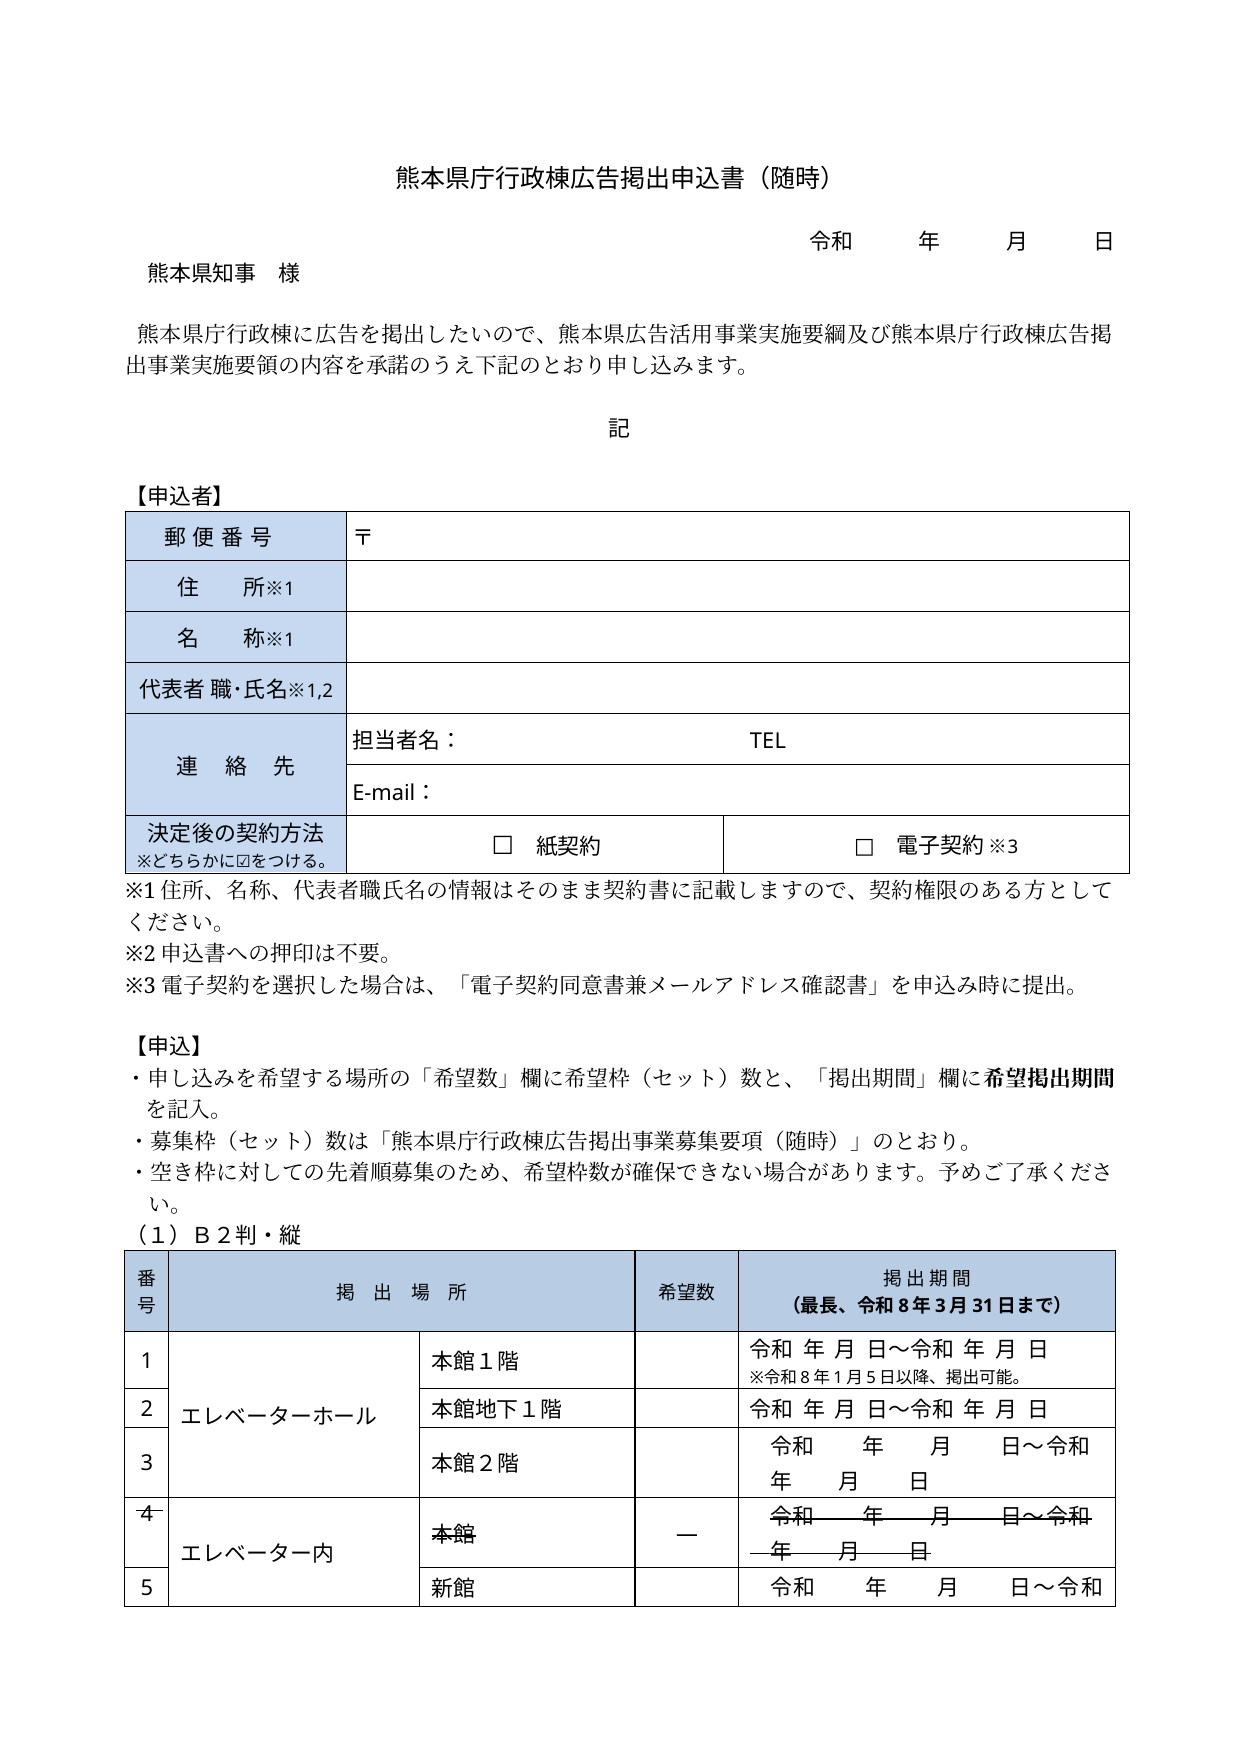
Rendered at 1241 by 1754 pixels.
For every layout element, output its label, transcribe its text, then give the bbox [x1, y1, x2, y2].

table_cell [347, 663, 1129, 713]
table_cell 連 絡 先 [126, 714, 346, 815]
table_cell 5 [125, 1568, 168, 1606]
table_cell 代表者 職･氏名※1,2 [126, 663, 346, 713]
text 熊本県庁行政棟広告掲出申込書（随時） [125, 158, 1115, 194]
table_cell E-mail： [347, 765, 1129, 815]
table_cell ― [636, 1498, 738, 1567]
table_header 〒 [347, 512, 1129, 560]
table_cell ☐ 紙契約 [347, 816, 723, 872]
table_cell 決定後の契約方法 ※どちらかに☑をつける。 [126, 816, 346, 872]
table_header 掲 出 場 所 [169, 1251, 634, 1331]
table_cell 本館 [420, 1498, 634, 1567]
text ・募集枠（セット）数は「熊本県庁行政棟広告掲出事業募集要項（随時）」のとおり。 [129, 1124, 1115, 1155]
text 令和 年 月 日 [169, 224, 1115, 256]
table_cell 名称※1 [126, 612, 346, 662]
table_header 郵便番号 [126, 512, 346, 560]
text ※3 電子契約を選択した場合は、「電子契約同意書兼メールアドレス確認書」を申込み時に提出。 [125, 968, 1115, 999]
text （１）Ｂ２判・縦 [125, 1218, 1115, 1250]
text 熊本県知事 様 [125, 256, 1115, 287]
table_cell □ 電子契約 ※3 [724, 816, 1129, 872]
table_cell [636, 1389, 738, 1427]
table_cell [347, 561, 1129, 611]
text ・申し込みを希望する場所の「希望数」欄に希望枠（セット）数と、「掲出期間」欄に希望掲出期間を記入。 [125, 1061, 1115, 1124]
table_cell エレベーター内 [169, 1498, 419, 1606]
table_cell 本館地下１階 [420, 1389, 634, 1427]
text 熊本県庁行政棟に広告を掲出したいので、熊本県広告活用事業実施要綱及び熊本県庁行政棟広告掲出事業実施要領の内容を承諾のうえ下記のとおり申し込みます。 [125, 317, 1115, 380]
table_cell 令和 年 月 日～令和 年 月 日 [739, 1568, 1115, 1606]
table_cell 令和 年 月 日～令和 年 月 日 ※令和8年1月5日以降、掲出可能。 [739, 1332, 1115, 1388]
table_cell [636, 1568, 738, 1606]
table_cell [636, 1428, 738, 1497]
table_cell 担当者名： TEL [347, 714, 1129, 764]
text 【申込者】 [125, 479, 1115, 511]
table_cell 1 [125, 1332, 168, 1388]
table_header 希望数 [636, 1251, 738, 1331]
text ・空き枠に対しての先着順募集のため、希望枠数が確保できない場合があります。予めご了承ください。 [129, 1155, 1115, 1218]
table_cell 本館１階 [420, 1332, 634, 1388]
table_cell 令和 年 月 日～令和 年 月 日 [739, 1428, 1115, 1497]
text ※1住所、名称、代表者職氏名の情報はそのまま契約書に記載しますので、契約権限のある方としてください。 [125, 874, 1115, 936]
table_cell エレベーターホール [169, 1332, 419, 1497]
text 【申込】 [125, 1029, 1115, 1061]
table_header 番号 [125, 1251, 168, 1331]
table_cell 3 [125, 1428, 168, 1497]
table_cell 令和 年 月 日～令和 年 月 日 [739, 1389, 1115, 1427]
table_cell [636, 1332, 738, 1388]
table_cell 2 [125, 1389, 168, 1427]
table_cell 4 [125, 1498, 168, 1567]
table_cell 本館２階 [420, 1428, 634, 1497]
subtitle 記 [125, 410, 1115, 444]
table_cell 新館 [420, 1568, 634, 1606]
table_header 掲 出 期 間 （最長、令和8年3月31日まで） [739, 1251, 1115, 1331]
table_cell 令和 年 月 日～令和 年 月 日 [739, 1498, 1115, 1567]
text ※2申込書への押印は不要。 [125, 936, 1115, 968]
table_cell 住所※1 [126, 561, 346, 611]
table_cell [347, 612, 1129, 662]
